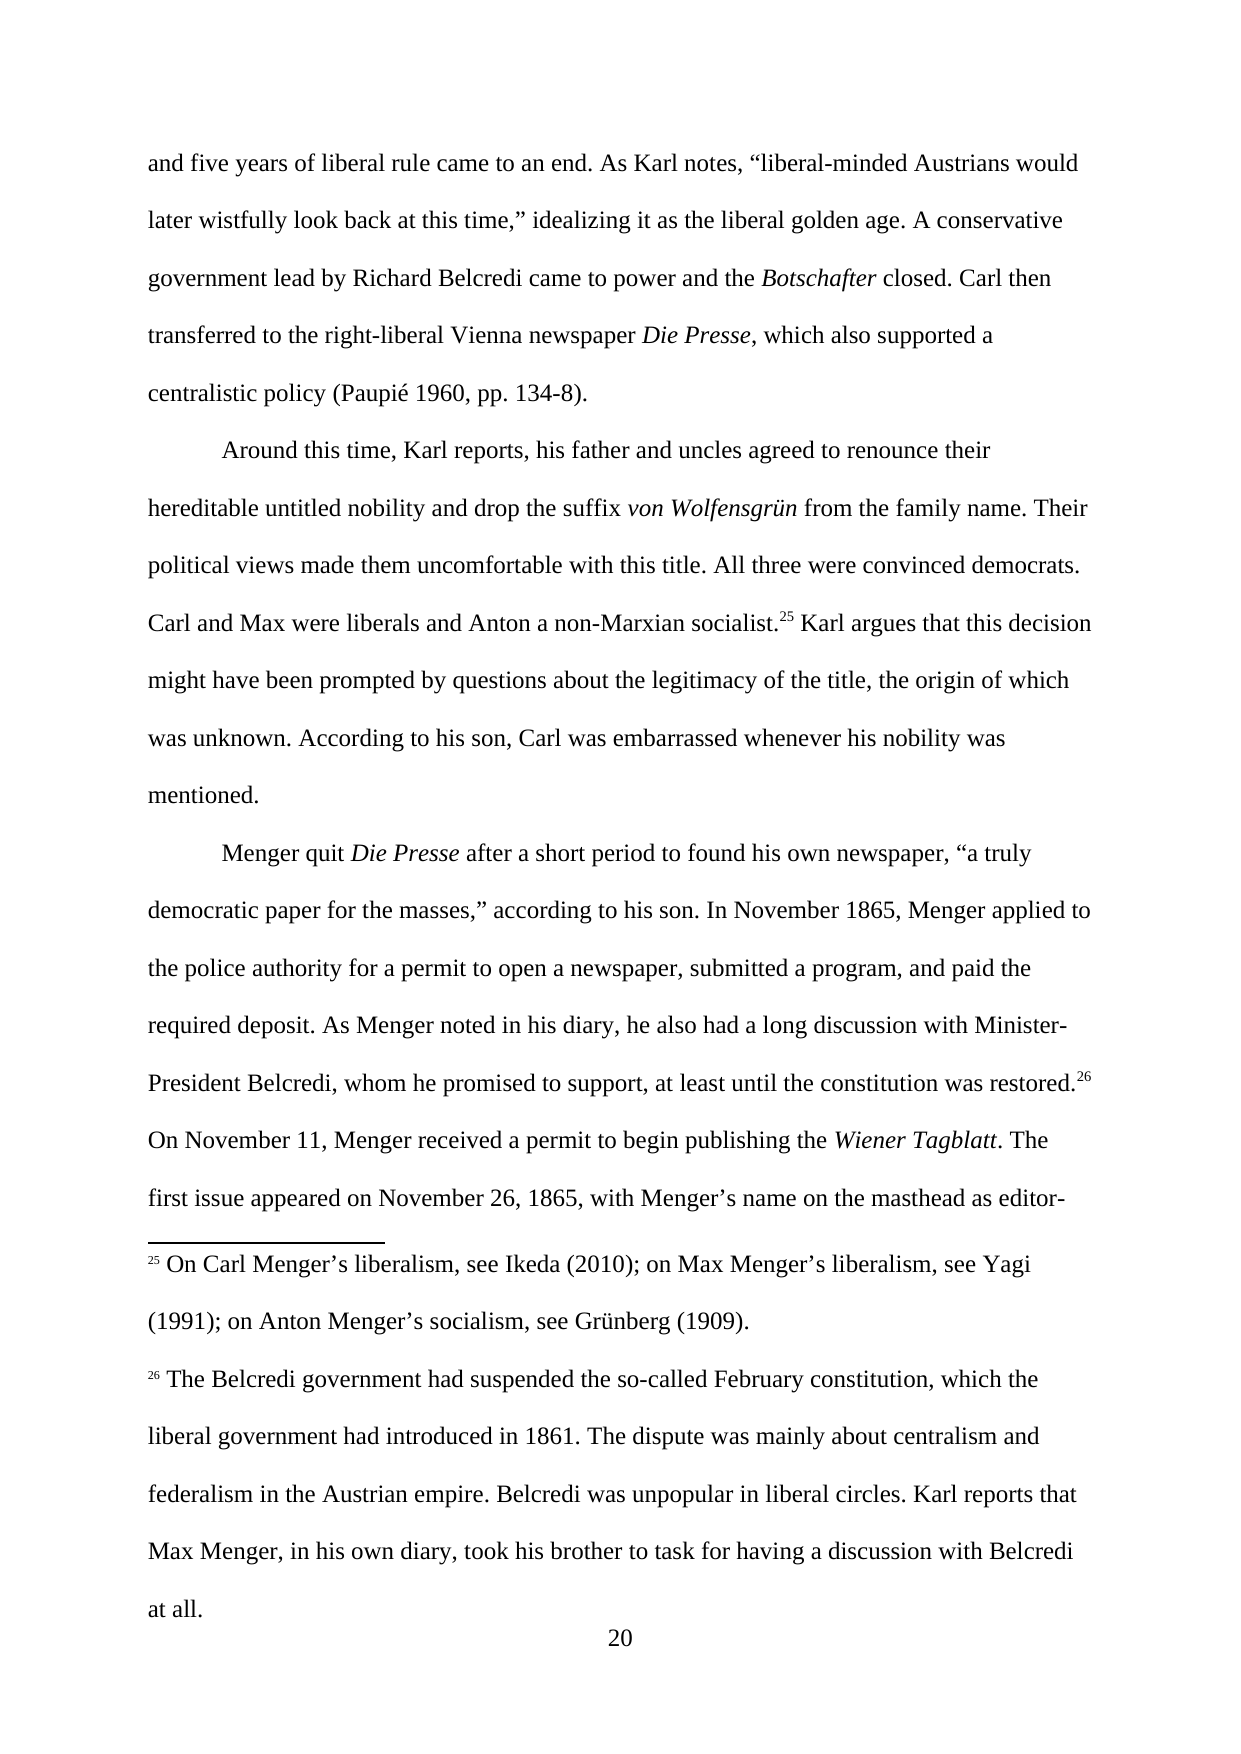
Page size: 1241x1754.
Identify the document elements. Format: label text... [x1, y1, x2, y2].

text Carl moved to Lviv (Lemberg) in August 1863 to become a junior editor of the official Lemberger Zeitung. The newspaper went bankrupt in October 1864. According to his son, during these months in Lviv, Menger corresponded with other German and Austrian newspapers, and was eventually offered a job at Vienna’s Botschafter. The Botschafter was a semi-official paper, founded by the liberal government of Anton von Schmerling to support its centralistic position (Paupié 1960, p. 129). However, Menger’s time at the Botschafter was again of short duration. In late July 1865, Schmerling’s government was forced to resign and five years of liberal rule came to an end. As Karl notes, “liberal-minded Austrians would later wistfully look back at this time,” idealizing it as the liberal golden age. A conservative government lead by Richard Belcredi came to power and the Botschafter closed. Carl then transferred to the right-liberal Vienna newspaper Die Presse, which also supported a centralistic policy (Paupié 1960, pp. 134-8). [148, 148, 1093, 406]
text Menger quit Die Presse after a short period to found his own newspaper, “a truly democratic paper for the masses,” according to his son. In November 1865, Menger applied to the police authority for a permit to open a newspaper, submitted a program, and paid the required deposit. As Menger noted in his diary, he also had a long discussion with Minister-President Belcredi, whom he promised to support, at least until the constitution was restored. On November 11, Menger received a permit to begin publishing the Wiener Tagblatt. The first issue appeared on November 26, 1865, with Menger’s name on the masthead as editor-in-chief (Herausgeber) and that of his former Die Presse colleague, Ignaz von Lackenbacher as managing editor (Für die Redaktion verantwortlich). [148, 838, 1093, 1211]
text Around this time, Karl reports, his father and uncles agreed to renounce their hereditable untitled nobility and drop the suffix von Wolfensgrün from the family name. Their political views made them uncomfortable with this title. All three were convinced democrats. Carl and Max were liberals and Anton a non-Marxian socialist. Karl argues that this decision might have been prompted by questions about the legitimacy of the title, the origin of which was unknown. According to his son, Carl was embarrassed whenever his nobility was mentioned. [148, 435, 1093, 809]
